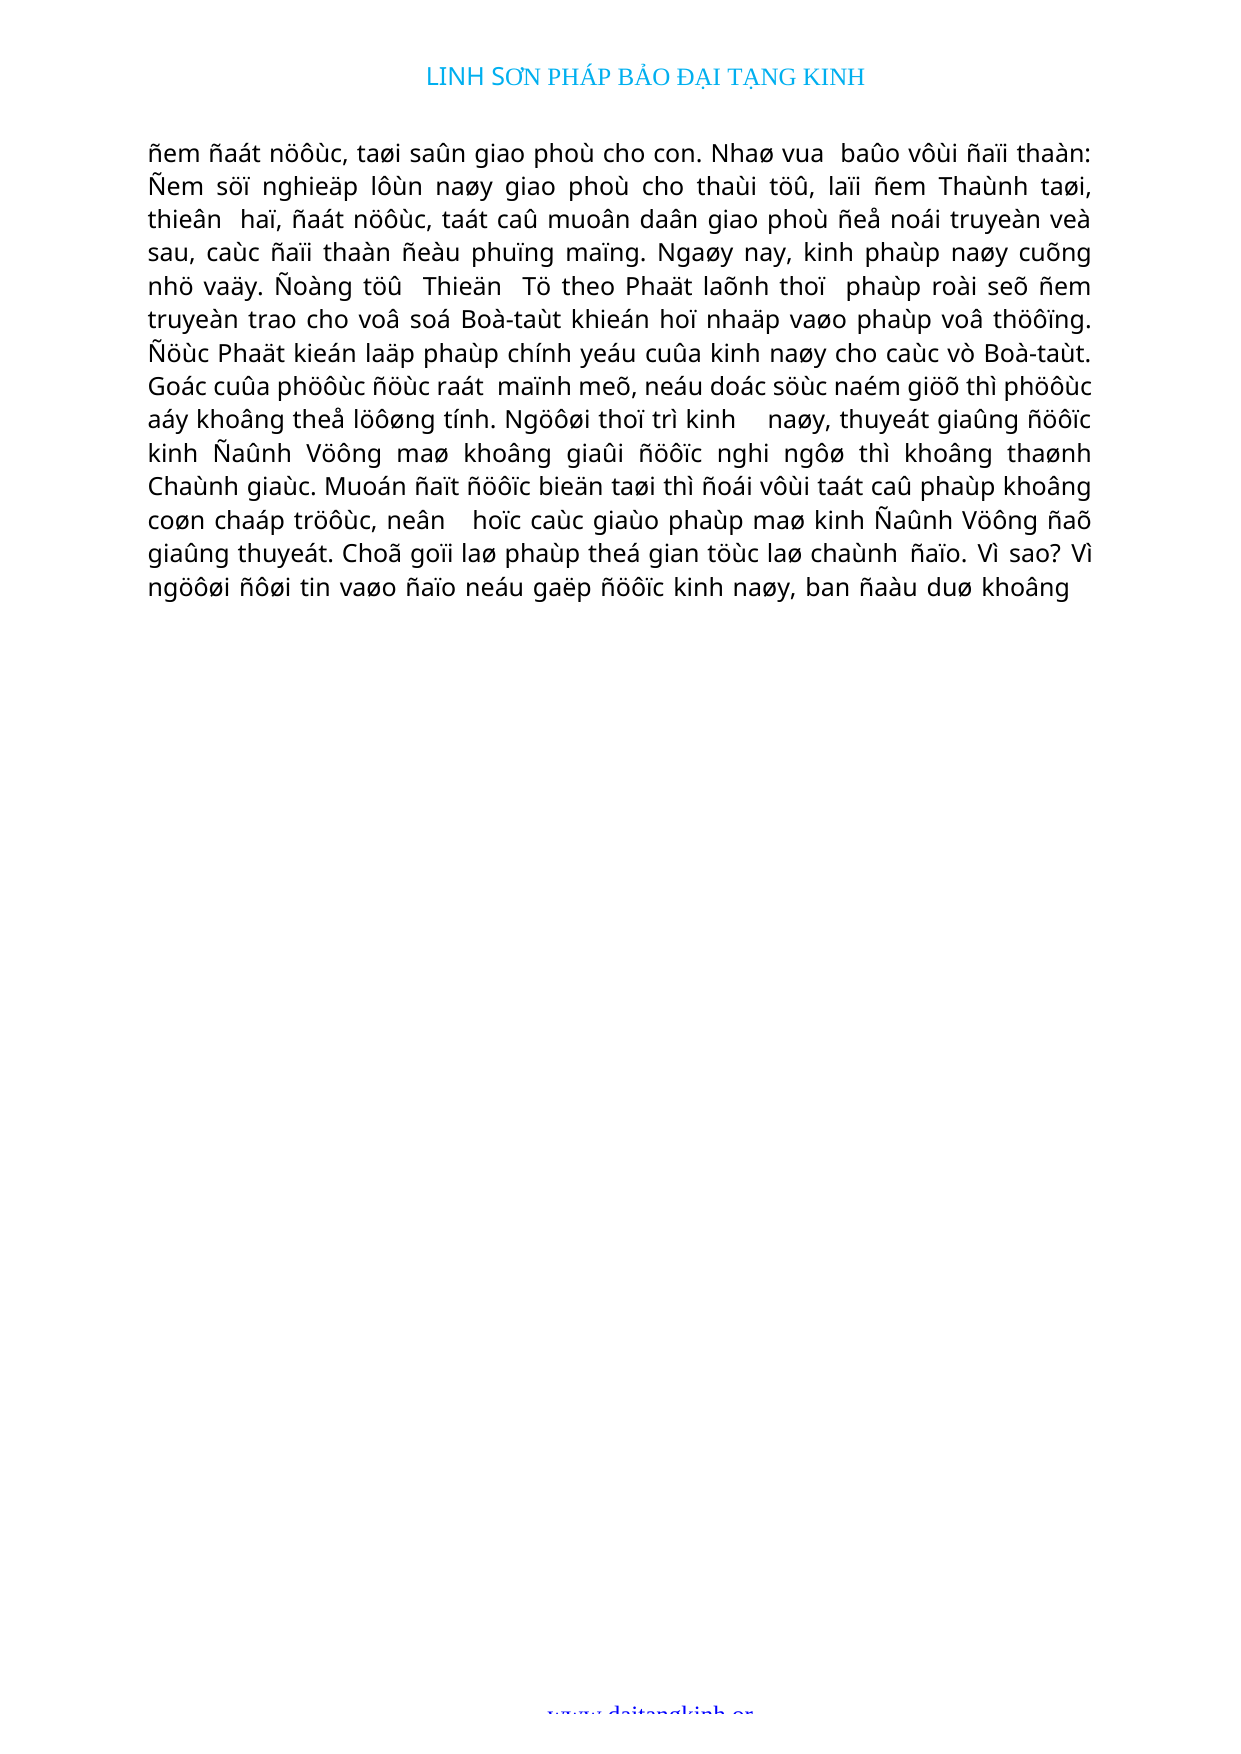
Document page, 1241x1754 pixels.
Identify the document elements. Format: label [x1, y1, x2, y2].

text [147, 135, 1093, 603]
